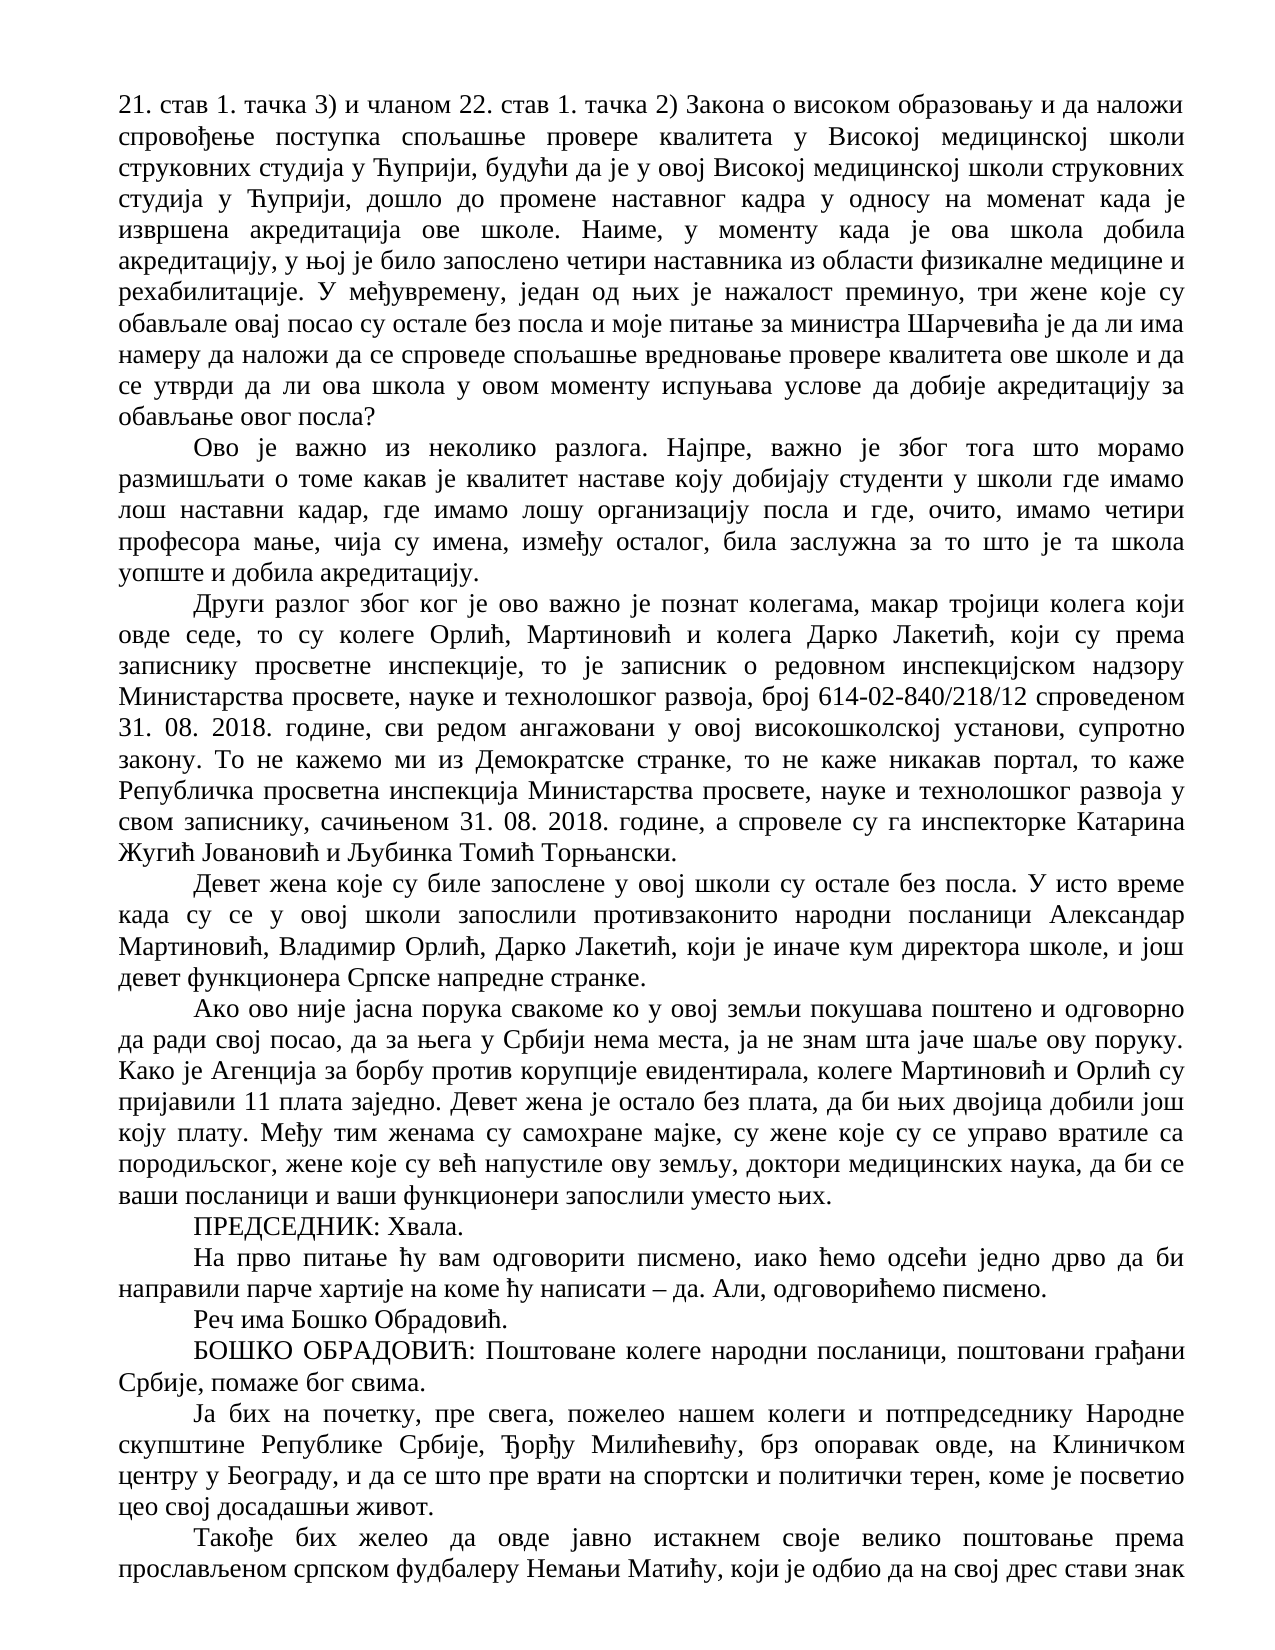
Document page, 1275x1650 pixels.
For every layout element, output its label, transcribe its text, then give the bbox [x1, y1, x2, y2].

text На прво питање ћу вам одговорити писмено, иако ћемо одсећи једно дрво да би направили парче хартије на коме ћу написати – да. Али, одговорићемо писмено. [118, 1241, 1186, 1303]
text БОШКО ОБРАДОВИЋ: Поштоване колеге народни посланици, поштовани грађани Србије, помаже бог свима. [118, 1334, 1186, 1397]
text Ја бих на почетку, пре свега, пожелео нашем колеги и потпредседнику Народне скупштине Републике Србије, Ђорђу Милићевићу, брз опоравак овде, на Клиничком центру у Београду, и да се што пре врати на спортски и политички терен, коме је посветио цео свој досадашњи живот. [118, 1397, 1186, 1521]
text Други разлог због ког је ово важно је познат колегама, макар тројици колега који овде седе, то су колеге Орлић, Мартиновић и колега Дарко Лакетић, који су према записнику просветне инспекције, то је записник о редовном инспекцијском надзору Министарства просвете, науке и технолошког развоја, број 614-02-840/218/12 спроведеном 31. 08. 2018. године, сви редом ангажовани у овој високошколској установи, супротно закону. То не кажемо ми из Демократске странке, то не каже никакав портал, то каже Републичка просветна инспекција Министарства просвете, науке и технолошког развоја у свом записнику, сачињеном 31. 08. 2018. године, а спровеле су га инспекторке Катарина Жугић Јовановић и Љубинка Томић Торњански. [118, 587, 1186, 867]
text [118, 89, 1186, 431]
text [118, 1521, 1186, 1584]
text Ово је важно из неколико разлога. Најпре, важно је због тога што морамо размишљати о томе какав је квалитет наставе коју добијају студенти у школи где имамо лош наставни кадар, где имамо лошу организацију посла и где, очито, имамо четири професора мање, чија су имена, између осталог, била заслужна за то што је та школа уопште и добила акредитацију. [118, 431, 1186, 587]
text ПРЕДСЕДНИК: Хвала. [118, 1210, 1186, 1241]
text Ако ово није јасна порука свакоме ко у овој земљи покушава поштено и одговорно да ради свој посао, да за њега у Србији нема места, ја не знам шта јаче шаље ову поруку. Како је Агенција за борбу против корупције евидентирала, колеге Мартиновић и Орлић су пријавили 11 плата заједно. Девет жена је остало без плата, да би њих двојица добили још коју плату. Међу тим женама су самохране мајке, су жене које су се управо вратиле са породиљског, жене које су већ напустиле ову земљу, доктори медицинских наука, да би се ваши посланици и ваши функционери запослили уместо њих. [118, 992, 1186, 1210]
text Девет жена које су биле запослене у овој школи су остале без посла. У исто време када су се у овој школи запослили противзаконито народни посланици Александар Мартиновић, Владимир Орлић, Дарко Лакетић, који је иначе кум директора школе, и још девет функционера Српске напредне странке. [118, 867, 1186, 992]
text Реч има Бошко Обрадовић. [118, 1303, 1186, 1334]
